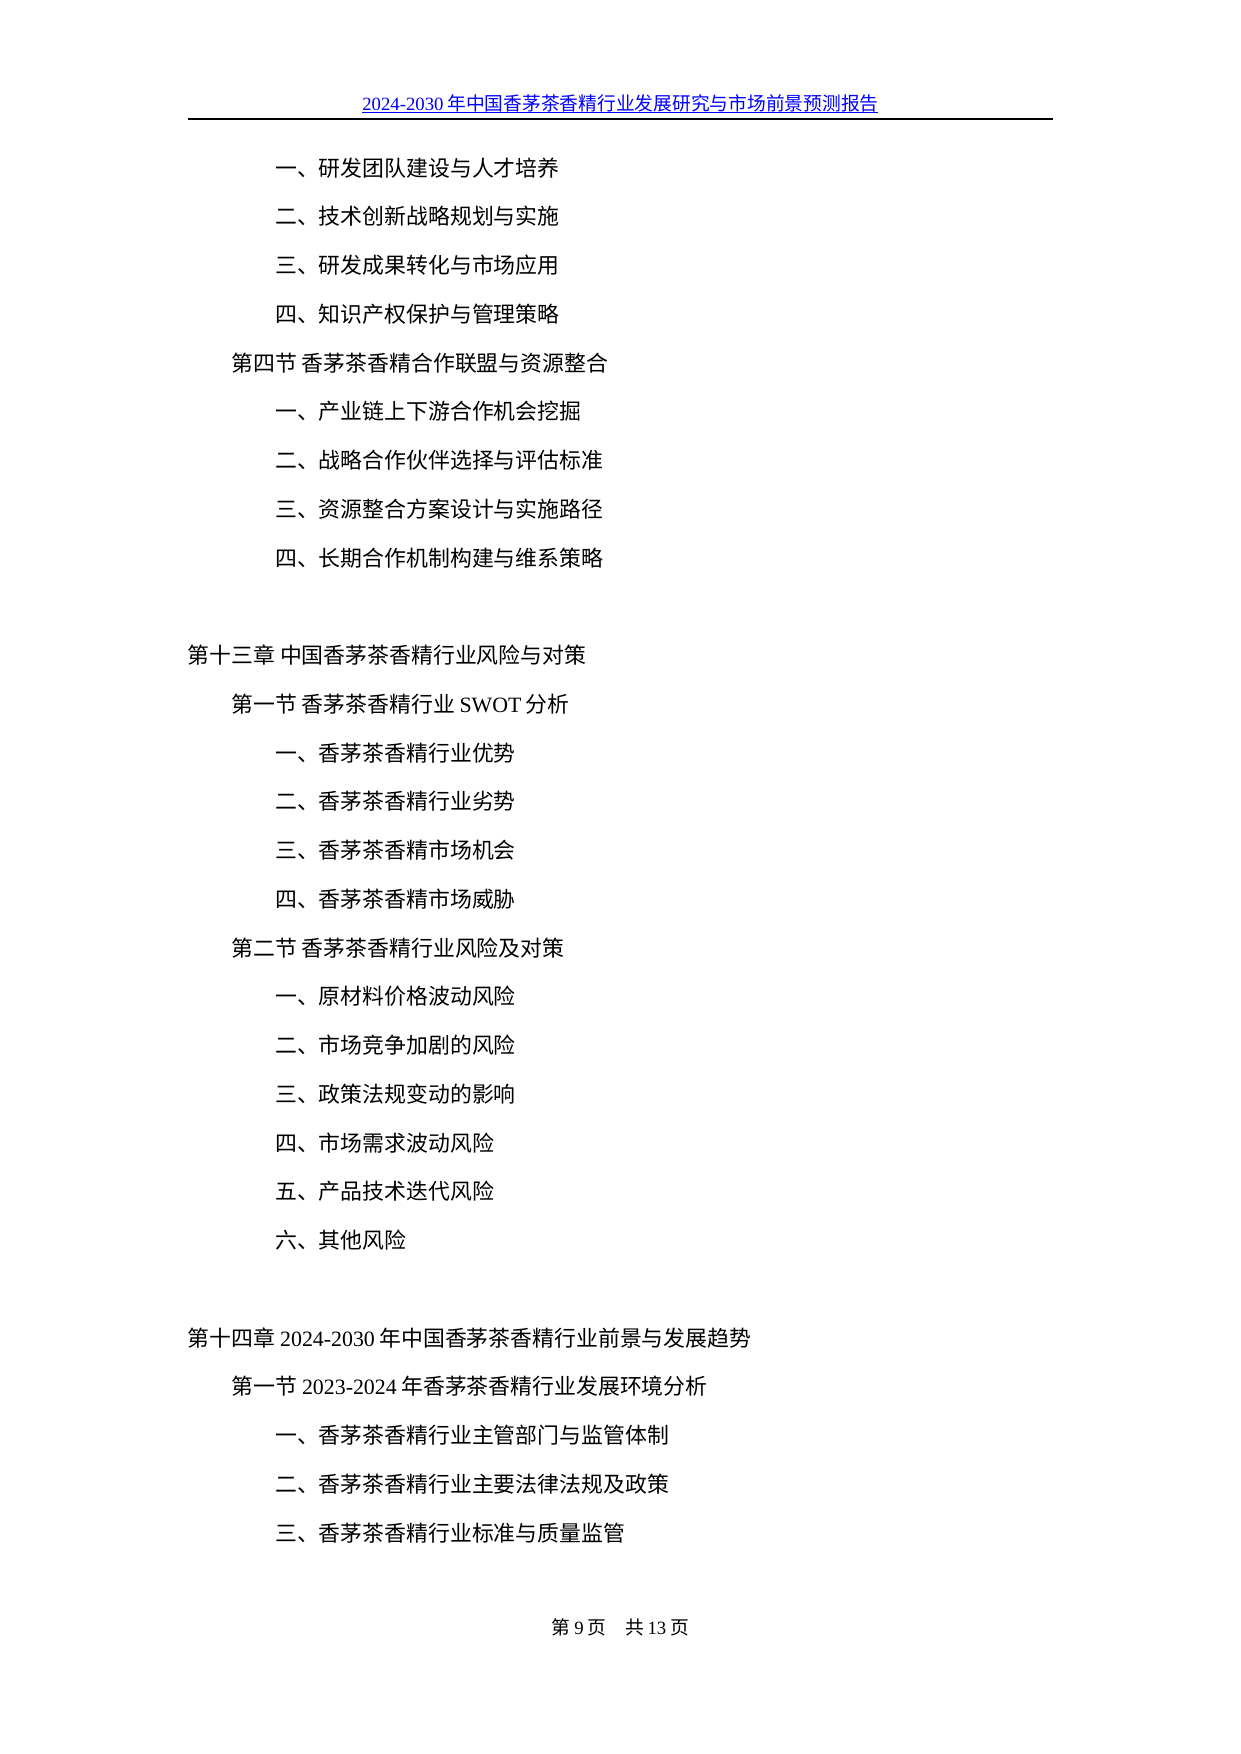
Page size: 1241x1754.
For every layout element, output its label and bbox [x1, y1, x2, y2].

text [187, 150, 1053, 1548]
